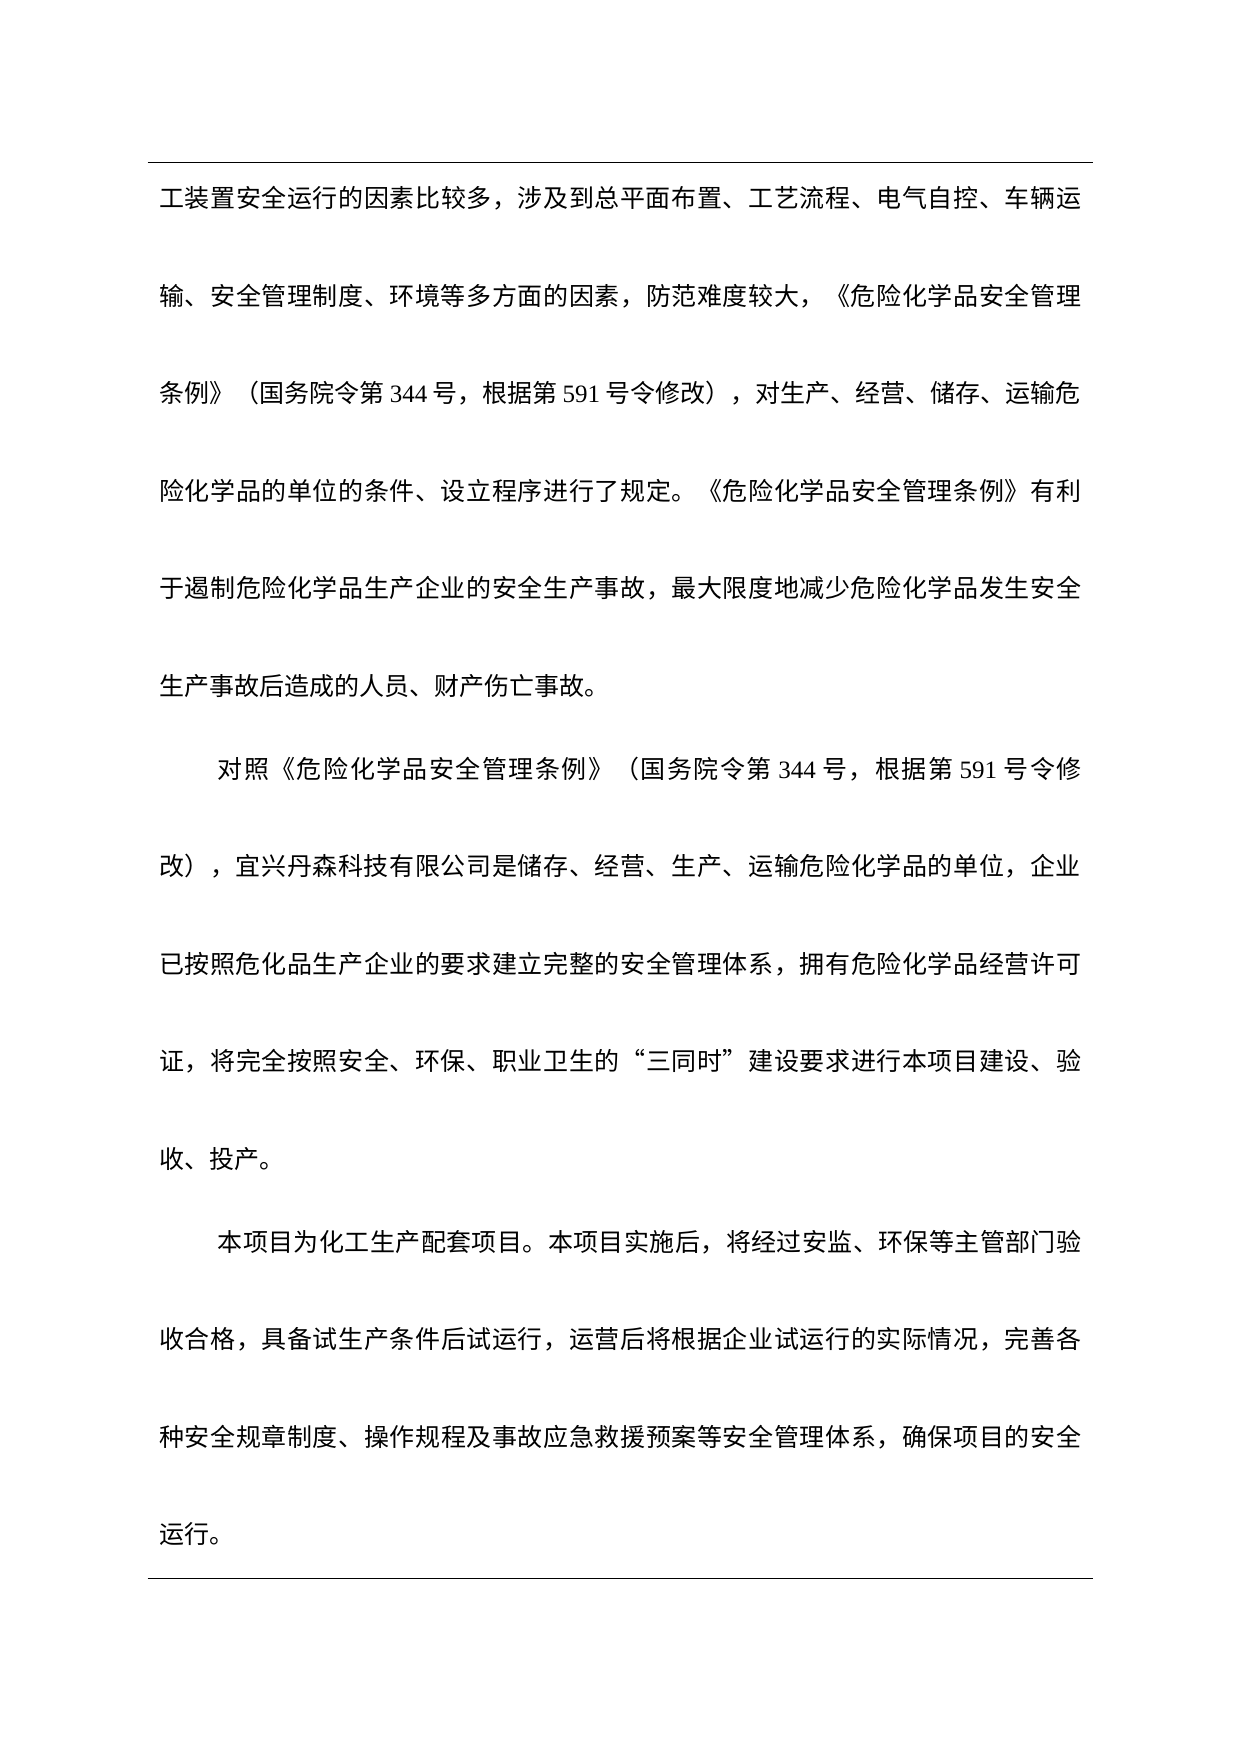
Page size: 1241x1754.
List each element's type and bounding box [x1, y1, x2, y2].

table_cell [148, 163, 1092, 1578]
